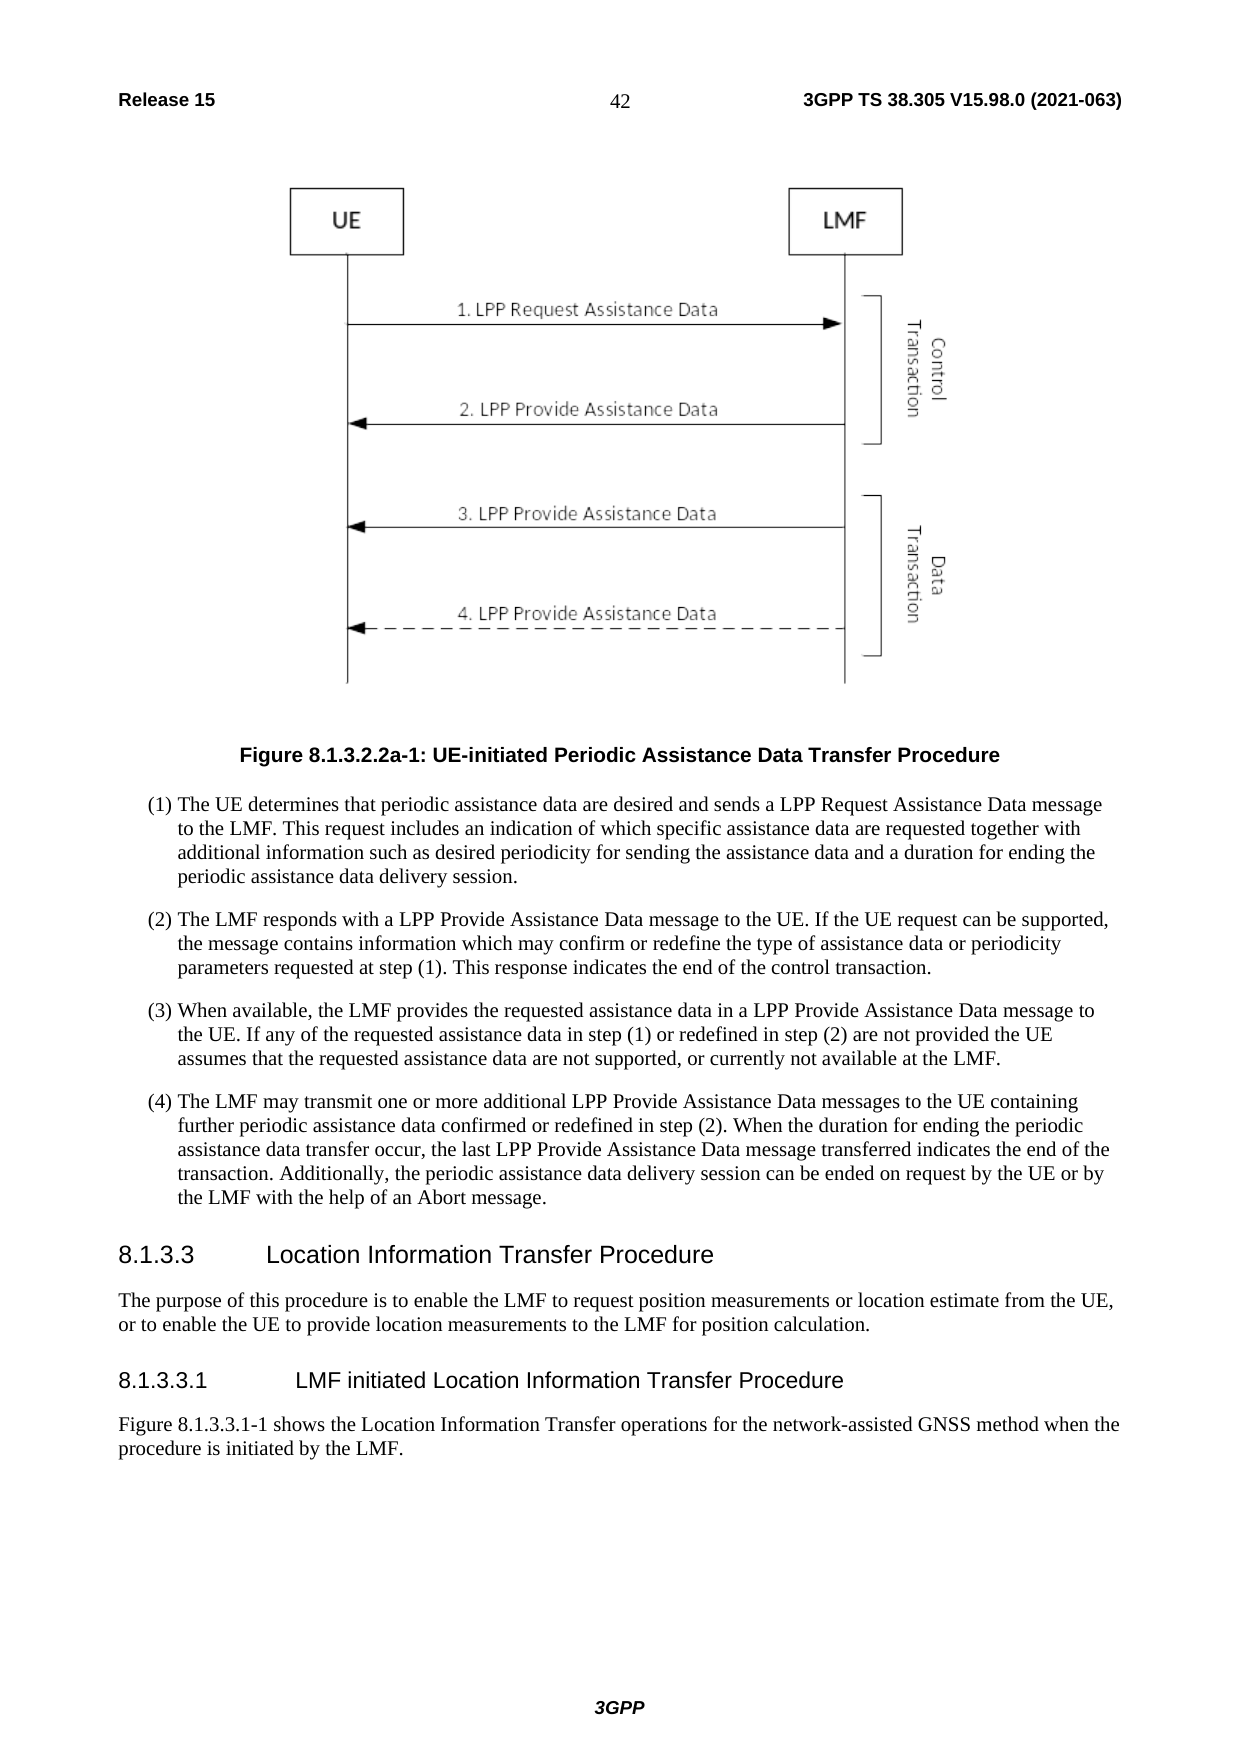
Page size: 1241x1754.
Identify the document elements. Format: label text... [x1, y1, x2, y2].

text (3) When available, the LMF provides the requested assistance data in a LPP Provide Assistance Data message to the UE. If any of the requested assistance data in step (1) or redefined in step (2) are not provided the UE assumes that the requested assistance data are not supported, or currently not available at the LMF. [148, 998, 1122, 1070]
text (1) The UE determines that periodic assistance data are desired and sends a LPP Request Assistance Data message to the LMF. This request includes an indication of which specific assistance data are requested together with additional information such as desired periodicity for sending the assistance data and a duration for ending the periodic assistance data delivery session. [148, 792, 1122, 888]
text Figure 8.1.3.2.2a-1: UE-initiated Periodic Assistance Data Transfer Procedure [118, 743, 1122, 767]
text The purpose of this procedure is to enable the LMF to request position measurements or location estimate from the UE, or to enable the UE to provide location measurements to the LMF for position calculation. [118, 1288, 1122, 1336]
subtitle 8.1.3.3 Location Information Transfer Procedure [118, 1240, 1122, 1269]
subtitle 8.1.3.3.1 LMF initiated Location Information Transfer Procedure [118, 1367, 1122, 1393]
text Figure 8.1.3.3.1-1 shows the Location Information Transfer operations for the network-assisted GNSS method when the procedure is initiated by the LMF. [118, 1412, 1122, 1460]
text (2) The LMF responds with a LPP Provide Assistance Data message to the UE. If the UE request can be supported, the message contains information which may confirm or redefine the type of assistance data or periodicity parameters requested at step (1). This response indicates the end of the control transaction. [148, 907, 1122, 979]
text (4) The LMF may transmit one or more additional LPP Provide Assistance Data messages to the UE containing further periodic assistance data confirmed or redefined in step (2). When the duration for ending the periodic assistance data transfer occur, the last LPP Provide Assistance Data message transferred indicates the end of the transaction. Additionally, the periodic assistance data delivery session can be ended on request by the UE or by the LMF with the help of an Abort message. [148, 1089, 1122, 1209]
